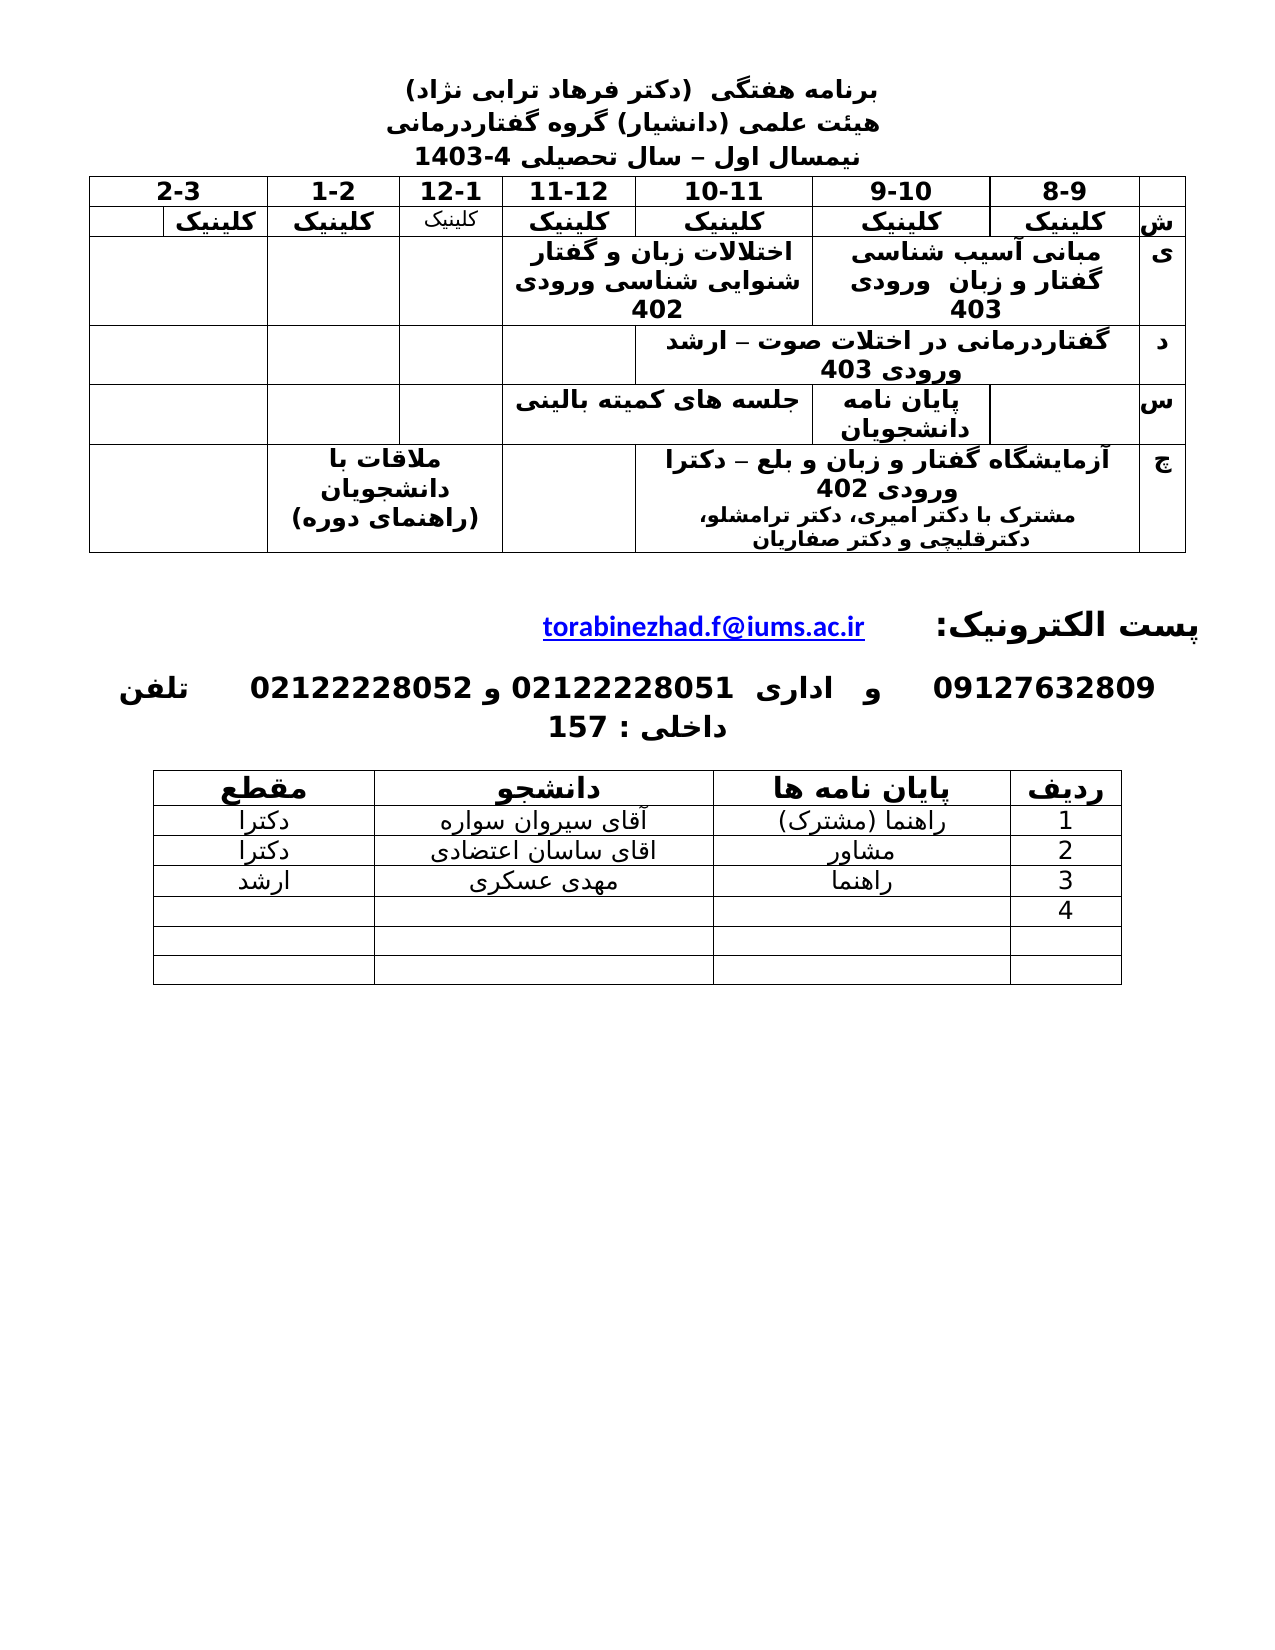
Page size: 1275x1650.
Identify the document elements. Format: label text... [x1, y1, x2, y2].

text نیمسال اول – سال تحصیلی 4-1403 [75, 142, 1200, 171]
table_cell [714, 927, 1010, 955]
table_cell آزمایشگاه گفتار و زبان و بلع – دکترا ورودی 402 مشترک با دکتر امیری، دکتر ترامشلو، دکترقلیچی و دکتر صفاریان [636, 445, 1139, 552]
table_header 10-11 [636, 177, 812, 206]
table_cell [991, 385, 1139, 444]
table_cell راهنما [714, 866, 1010, 896]
table_header 2-3 [90, 177, 267, 206]
table_header 12-1 [400, 177, 502, 206]
table_header [1140, 177, 1185, 206]
text برنامه هفتگی (دکتر فرهاد ترابی نژاد) [75, 75, 1200, 104]
table_cell [154, 927, 374, 955]
table_header مقطع [154, 771, 374, 805]
table_cell [714, 897, 1010, 926]
table_cell آقای سیروان سواره [375, 806, 713, 835]
table_cell د [1140, 326, 1185, 384]
text هیئت علمی (دانشیار) گروه گفتاردرمانی [75, 108, 1200, 138]
table_cell جلسه های کمیته بالینی [503, 385, 812, 444]
table_cell 3 [1011, 866, 1121, 896]
table_cell [1011, 927, 1121, 955]
table_cell گفتاردرمانی در اختلات صوت – ارشد ورودی 403 [636, 326, 1139, 384]
table_cell [503, 445, 635, 552]
table_cell [154, 956, 374, 984]
text پست الکترونیک: torabinezhad.f@iums.ac.ir [75, 606, 1200, 644]
table_cell [90, 326, 267, 384]
table_header ردیف [1011, 771, 1121, 805]
table_cell [400, 326, 502, 384]
table_cell 1 [1011, 806, 1121, 835]
table_cell کلینیک [164, 207, 267, 236]
table_cell چ [1140, 445, 1185, 552]
table_cell [375, 927, 713, 955]
table_cell کلینیک [503, 207, 635, 236]
table_header 9-10 [813, 177, 989, 206]
table_cell 4 [1011, 897, 1121, 926]
text 09127632809 و اداری 02122228051 و 02122228052 تلفن داخلی : 157 [75, 671, 1200, 744]
table_cell س [1140, 385, 1185, 444]
table_cell اقای ساسان اعتضادی [375, 836, 713, 865]
table_cell دکترا [154, 806, 374, 835]
table_cell [154, 897, 374, 926]
table_cell کلینیک [636, 207, 812, 236]
table_cell مشاور [714, 836, 1010, 865]
table_cell [503, 326, 635, 384]
table_cell [90, 385, 267, 444]
table_cell ی [1140, 237, 1185, 325]
table_cell راهنما (مشترک) [714, 806, 1010, 835]
table_cell [1011, 956, 1121, 984]
table_cell دکترا [154, 836, 374, 865]
table_cell پایان نامه دانشجویان [813, 385, 989, 444]
table_header دانشجو [375, 771, 713, 805]
table_cell کلینیک [268, 207, 399, 236]
table_cell [375, 897, 713, 926]
table_cell [268, 237, 399, 325]
table_cell [268, 326, 399, 384]
table_cell ش [1140, 207, 1185, 236]
table_cell [90, 207, 163, 236]
table_cell ملاقات با دانشجویان (راهنمای دوره) [268, 445, 502, 552]
table_cell مهدی عسکری [375, 866, 713, 896]
table_cell 2 [1011, 836, 1121, 865]
table_cell مبانی آسیب شناسی گفتار و زبان ورودی 403 [813, 237, 1139, 325]
table_cell [714, 956, 1010, 984]
table_cell [375, 956, 713, 984]
table_cell ارشد [154, 866, 374, 896]
table_header 1-2 [268, 177, 399, 206]
table_header 11-12 [503, 177, 635, 206]
table_cell کلینیک [813, 207, 989, 236]
table_cell اختلالات زبان و گفتار شنوایی شناسی ورودی 402 [503, 237, 812, 325]
table_cell [400, 237, 502, 325]
table_header 8-9 [991, 177, 1139, 206]
table_cell [268, 385, 399, 444]
table_cell کلینیک [400, 207, 502, 236]
table_cell [400, 385, 502, 444]
table_header پایان نامه ها [714, 771, 1010, 805]
table_cell کلینیک [991, 207, 1139, 236]
table_cell [90, 237, 267, 325]
table_cell [90, 445, 267, 552]
